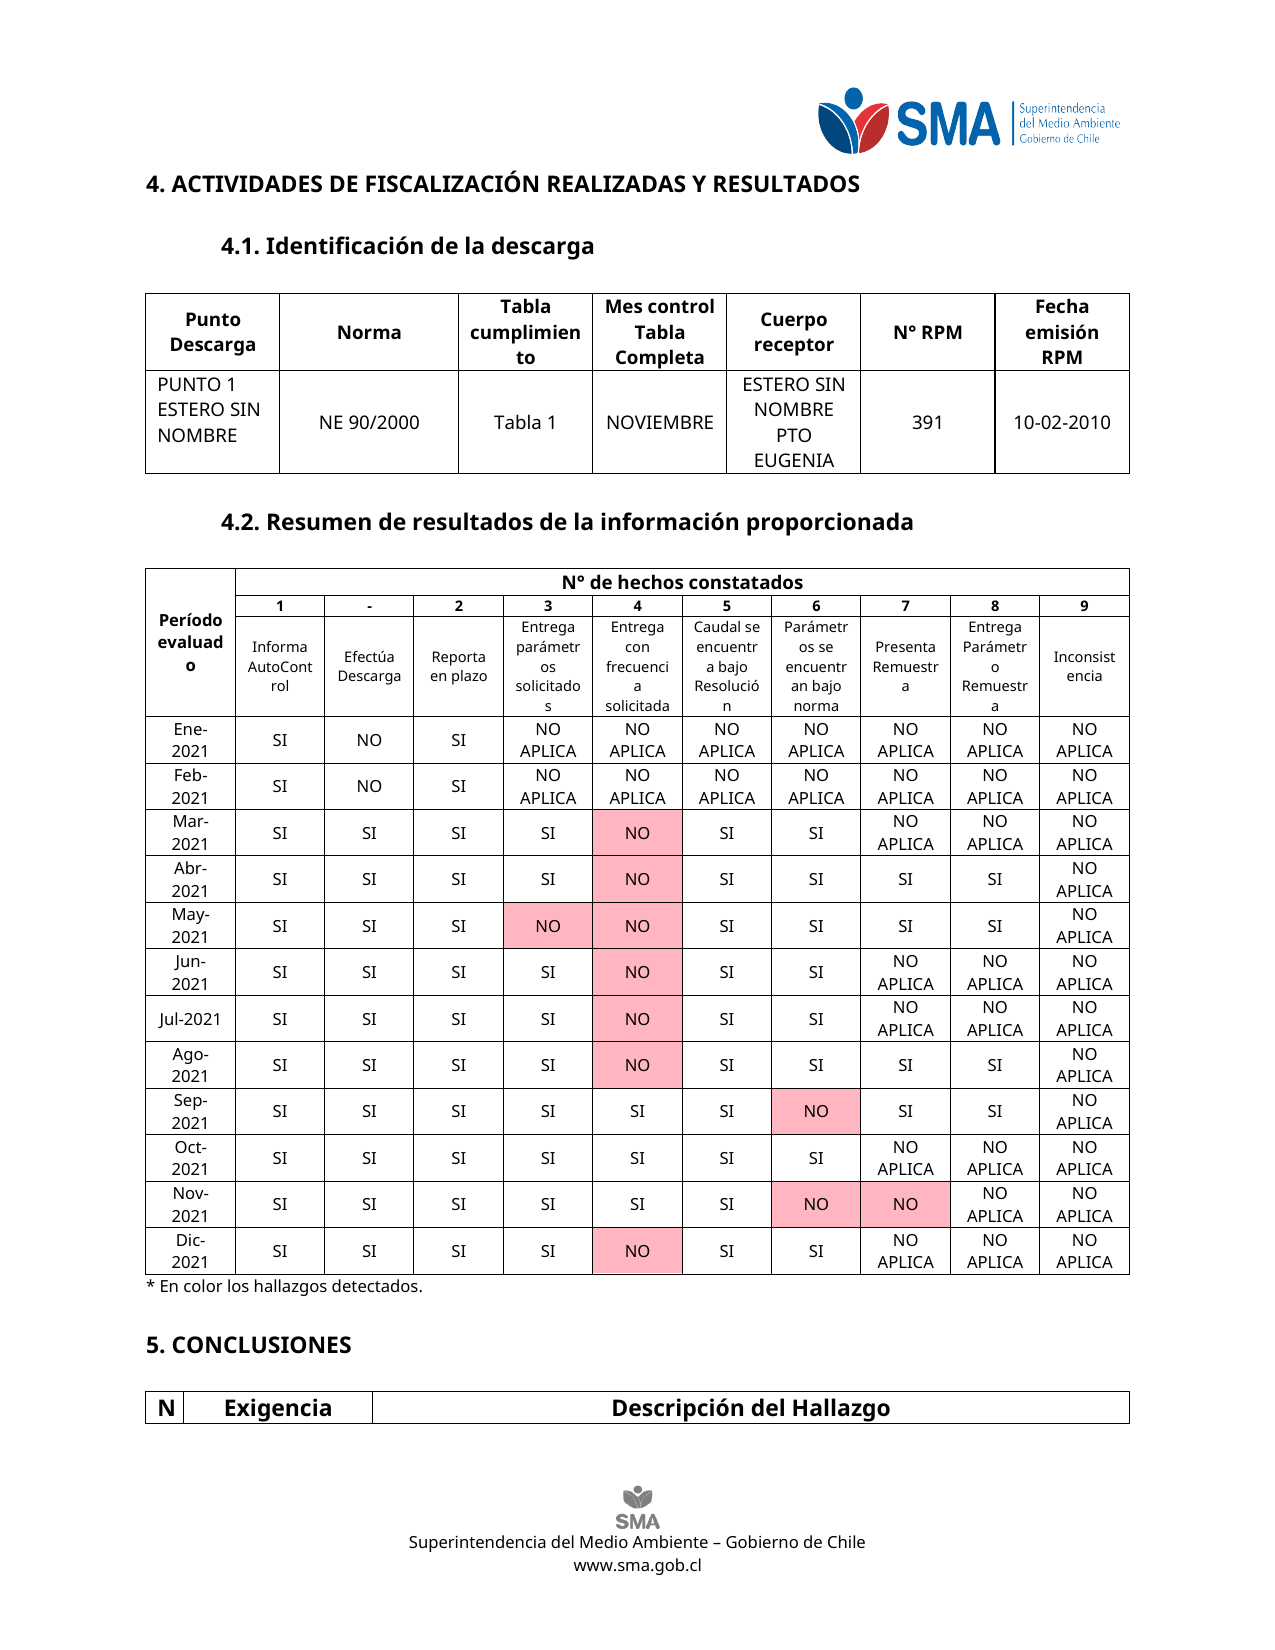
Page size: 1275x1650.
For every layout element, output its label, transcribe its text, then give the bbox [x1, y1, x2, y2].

table_cell NO APLICA [1040, 1228, 1129, 1273]
table_cell Sep-2021 [146, 1089, 235, 1134]
table_cell SI [236, 949, 324, 995]
table_cell ESTERO SIN NOMBRE PTO EUGENIA [727, 371, 860, 473]
table_cell NO [772, 1089, 860, 1134]
table_cell Ene-2021 [146, 717, 235, 762]
table_cell SI [414, 764, 503, 809]
table_cell NO APLICA [1040, 1042, 1129, 1088]
table_cell SI [236, 1042, 324, 1088]
table_cell Entrega parámetros solicitados [504, 617, 592, 716]
table_cell Entrega con frecuencia solicitada [593, 617, 682, 716]
text 4.1. Identificación de la descarga [146, 230, 1129, 292]
table_cell SI [236, 1089, 324, 1134]
table_cell Jul-2021 [146, 996, 235, 1041]
table_cell SI [325, 949, 413, 995]
table_cell SI [414, 1228, 503, 1273]
table_cell SI [593, 1182, 682, 1227]
table_cell SI [236, 1182, 324, 1227]
table_header Punto Descarga [146, 294, 279, 370]
table_cell SI [414, 949, 503, 995]
table_cell SI [772, 1042, 860, 1088]
table_cell 10-02-2010 [996, 371, 1129, 473]
text 5. CONCLUSIONES [146, 1328, 1129, 1391]
table_cell 4 [593, 596, 682, 616]
table_header N° RPM [861, 294, 994, 370]
table_cell NO [325, 717, 413, 762]
table_cell SI [683, 1089, 771, 1134]
table_cell 391 [861, 371, 994, 473]
table_cell SI [772, 856, 860, 902]
table_cell NO APLICA [1040, 1089, 1129, 1134]
table_cell NO APLICA [951, 810, 1039, 855]
table_cell SI [683, 903, 771, 948]
table_cell SI [951, 856, 1039, 902]
text 4.2. Resumen de resultados de la información proporcionada [146, 506, 1129, 568]
table_cell SI [504, 1042, 592, 1088]
table_cell SI [951, 1042, 1039, 1088]
table_cell SI [683, 1135, 771, 1181]
picture [808, 73, 1130, 168]
table_cell SI [414, 1042, 503, 1088]
table_cell NO APLICA [1040, 903, 1129, 948]
table_cell SI [414, 1182, 503, 1227]
table_header Norma [280, 294, 458, 370]
table_cell SI [861, 903, 950, 948]
table_cell SI [325, 856, 413, 902]
table_cell NO [593, 949, 682, 995]
table_cell SI [236, 903, 324, 948]
table_cell NO [325, 764, 413, 809]
table_cell Oct-2021 [146, 1135, 235, 1181]
table_cell NO APLICA [951, 1135, 1039, 1181]
table_cell NO APLICA [1040, 996, 1129, 1041]
table_cell SI [236, 996, 324, 1041]
table_cell 2 [414, 596, 503, 616]
table_cell NO [861, 1182, 950, 1227]
table_cell SI [325, 810, 413, 855]
table_cell SI [414, 810, 503, 855]
table_cell Presenta Remuestra [861, 617, 950, 716]
table_header Cuerpo receptor [727, 294, 860, 370]
table_cell Entrega Parámetro Remuestra [951, 617, 1039, 716]
table_cell SI [236, 856, 324, 902]
table_cell SI [683, 1042, 771, 1088]
table_cell Inconsistencia [1040, 617, 1129, 716]
table_cell SI [593, 1089, 682, 1134]
table_cell SI [504, 996, 592, 1041]
table_cell SI [593, 1135, 682, 1181]
table_header Mes control Tabla Completa [593, 294, 726, 370]
table_cell NO APLICA [861, 764, 950, 809]
table_cell 7 [861, 596, 950, 616]
table_cell SI [772, 1228, 860, 1273]
table_cell NO APLICA [593, 764, 682, 809]
table_cell 1 [236, 596, 324, 616]
table_cell SI [772, 810, 860, 855]
table_cell NO APLICA [861, 949, 950, 995]
table_cell 5 [683, 596, 771, 616]
table_cell NO APLICA [951, 1182, 1039, 1227]
table_header Descripción del Hallazgo [373, 1392, 1129, 1423]
table_cell NO APLICA [951, 949, 1039, 995]
table_cell SI [861, 856, 950, 902]
table_header Fecha emisión RPM [996, 294, 1129, 370]
table_cell SI [861, 1042, 950, 1088]
table_cell Parámetros se encuentran bajo norma [772, 617, 860, 716]
table_header Exigencia Asociada [184, 1392, 372, 1423]
text 4. ACTIVIDADES DE FISCALIZACIÓN REALIZADAS Y RESULTADOS [146, 167, 1129, 230]
table_cell Mar-2021 [146, 810, 235, 855]
table_cell SI [772, 1135, 860, 1181]
table_cell Jun-2021 [146, 949, 235, 995]
table_cell NO APLICA [951, 717, 1039, 762]
table_cell SI [325, 996, 413, 1041]
table_cell - [325, 596, 413, 616]
table_cell 3 [504, 596, 592, 616]
table_cell SI [414, 1135, 503, 1181]
table_cell Reporta en plazo [414, 617, 503, 716]
table_cell SI [683, 1182, 771, 1227]
table_cell SI [325, 1135, 413, 1181]
table_cell SI [325, 1089, 413, 1134]
table_cell Caudal se encuentra bajo Resolución [683, 617, 771, 716]
table_cell SI [325, 1182, 413, 1227]
table_cell SI [414, 996, 503, 1041]
table_cell NO [593, 856, 682, 902]
table_cell NO APLICA [951, 996, 1039, 1041]
table_cell SI [683, 856, 771, 902]
table_cell SI [504, 1089, 592, 1134]
table_cell SI [772, 996, 860, 1041]
table_cell Ago-2021 [146, 1042, 235, 1088]
table_cell NO APLICA [1040, 1182, 1129, 1227]
table_header N° de hechos constatados [236, 569, 1129, 594]
table_cell NO APLICA [593, 717, 682, 762]
table_cell NO APLICA [951, 1228, 1039, 1273]
table_cell NO APLICA [683, 764, 771, 809]
table_cell NO APLICA [861, 810, 950, 855]
table_cell Efectúa Descarga [325, 617, 413, 716]
table_cell NO [593, 1042, 682, 1088]
table_cell NO APLICA [772, 764, 860, 809]
table_cell SI [236, 764, 324, 809]
table_cell Abr-2021 [146, 856, 235, 902]
table_cell SI [504, 1135, 592, 1181]
table_cell SI [504, 949, 592, 995]
table_cell NO [593, 903, 682, 948]
table_cell SI [772, 949, 860, 995]
table_cell SI [504, 810, 592, 855]
table_cell NO APLICA [1040, 856, 1129, 902]
table_cell SI [683, 810, 771, 855]
table_cell May-2021 [146, 903, 235, 948]
table_cell NO [772, 1182, 860, 1227]
table_cell Informa AutoControl [236, 617, 324, 716]
table_cell NO APLICA [1040, 717, 1129, 762]
table_cell NOVIEMBRE [593, 371, 726, 473]
table_cell SI [325, 1228, 413, 1273]
table_cell Tabla 1 [459, 371, 592, 473]
table_cell NO APLICA [861, 1135, 950, 1181]
table_cell NO [504, 903, 592, 948]
table_cell SI [951, 1089, 1039, 1134]
table_cell NO APLICA [861, 717, 950, 762]
table_cell SI [325, 903, 413, 948]
table_cell SI [236, 810, 324, 855]
table_cell SI [414, 856, 503, 902]
table_cell NO APLICA [1040, 1135, 1129, 1181]
table_cell NO APLICA [1040, 810, 1129, 855]
table_cell SI [504, 856, 592, 902]
table_cell NO APLICA [861, 1228, 950, 1273]
text * En color los hallazgos detectados. [146, 1275, 1129, 1328]
table_cell Dic-2021 [146, 1228, 235, 1273]
table_cell Nov-2021 [146, 1182, 235, 1227]
table_cell PUNTO 1 ESTERO SIN NOMBRE [146, 371, 279, 473]
table_header Tabla cumplimiento [459, 294, 592, 370]
picture [614, 1483, 661, 1531]
table_cell NO APLICA [951, 764, 1039, 809]
table_cell NO APLICA [683, 717, 771, 762]
table_cell NO APLICA [504, 764, 592, 809]
table_cell NO APLICA [772, 717, 860, 762]
table_cell SI [414, 1089, 503, 1134]
table_cell SI [236, 1135, 324, 1181]
table_cell 6 [772, 596, 860, 616]
table_cell SI [414, 717, 503, 762]
table_cell SI [772, 903, 860, 948]
table_header Período evaluado [146, 569, 235, 716]
table_cell SI [325, 1042, 413, 1088]
table_cell 8 [951, 596, 1039, 616]
table_cell SI [236, 717, 324, 762]
table_cell NE 90/2000 [280, 371, 458, 473]
table_cell SI [504, 1228, 592, 1273]
table_cell SI [414, 903, 503, 948]
table_cell SI [683, 996, 771, 1041]
table_cell SI [504, 1182, 592, 1227]
table_cell SI [683, 949, 771, 995]
table_cell SI [236, 1228, 324, 1273]
table_cell 9 [1040, 596, 1129, 616]
table_cell SI [683, 1228, 771, 1273]
table_cell NO [593, 996, 682, 1041]
table_cell NO APLICA [1040, 764, 1129, 809]
table_cell Feb-2021 [146, 764, 235, 809]
table_cell NO APLICA [861, 996, 950, 1041]
table_cell NO [593, 810, 682, 855]
table_cell NO [593, 1228, 682, 1273]
table_cell NO APLICA [1040, 949, 1129, 995]
table_cell SI [861, 1089, 950, 1134]
table_cell NO APLICA [504, 717, 592, 762]
table_cell SI [951, 903, 1039, 948]
